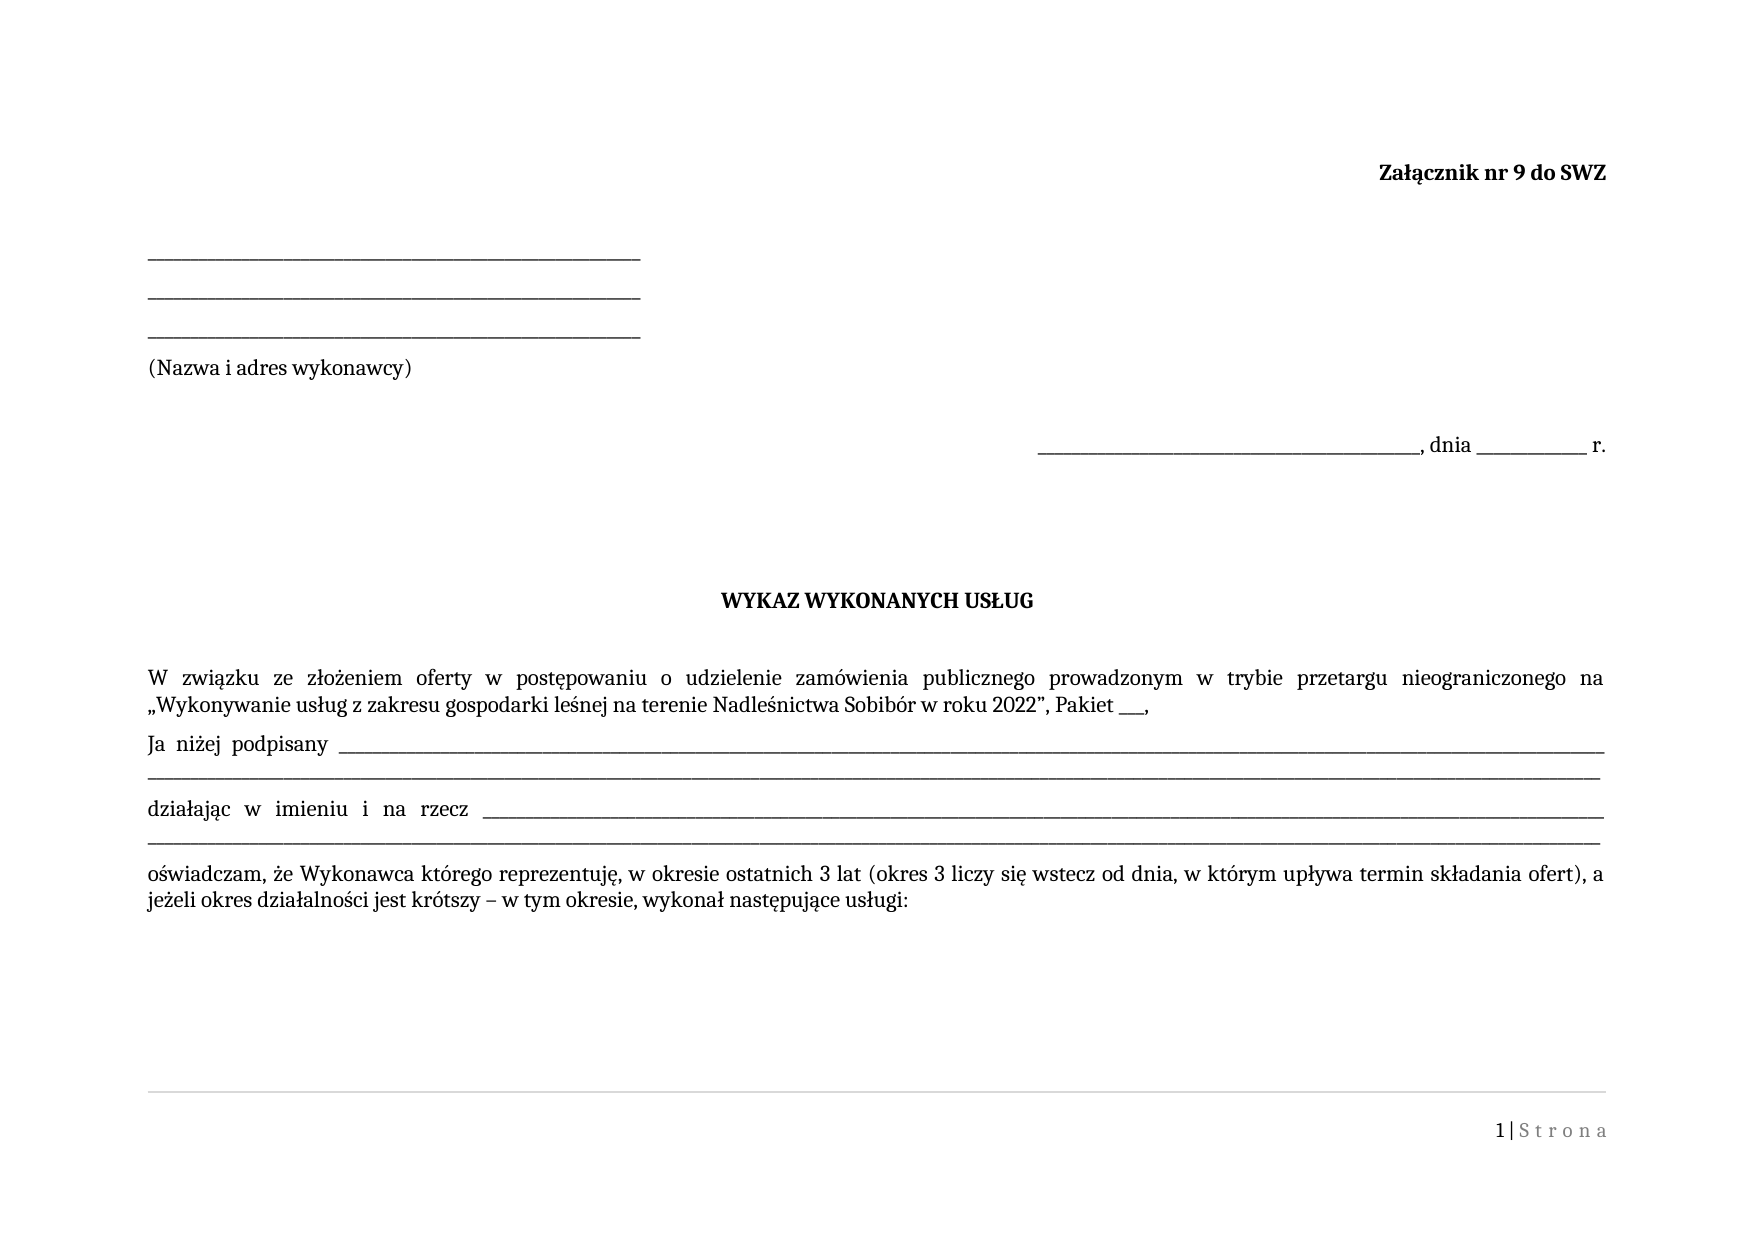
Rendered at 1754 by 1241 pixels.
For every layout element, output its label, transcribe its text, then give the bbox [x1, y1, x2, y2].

text __________________________________________________________ [148, 238, 1606, 264]
text WYKAZ WYKONANYCH USŁUG [148, 587, 1606, 614]
text W związku ze złożeniem oferty w postępowaniu o udzielenie zamówienia publicznego prowadzonym w trybie przetargu nieograniczonego na „Wykonywanie usług z zakresu gospodarki leśnej na terenie Nadleśnictwa Sobibór w roku 2022”, Pakiet ___, [148, 665, 1606, 718]
text Ja niżej podpisany _____________________________________________________________________________________________________________________________________________________ ___________________________________________________________________________________________________________________________________________________________________________ [148, 730, 1606, 783]
text _____________________________________________, dnia _____________ r. [148, 432, 1606, 458]
text działając w imieniu i na rzecz ____________________________________________________________________________________________________________________________________ ___________________________________________________________________________________________________________________________________________________________________________ [148, 796, 1606, 848]
text Załącznik nr 9 do SWZ [148, 160, 1606, 186]
text oświadczam, że Wykonawca którego reprezentuję, w okresie ostatnich 3 lat (okres 3 liczy się wstecz od dnia, w którym upływa termin składania ofert), a jeżeli okres działalności jest krótszy – w tym okresie, wykonał następujące usługi: [148, 861, 1606, 913]
text (Nazwa i adres wykonawcy) [148, 354, 1606, 381]
text __________________________________________________________ [148, 316, 1606, 342]
text __________________________________________________________ [148, 277, 1606, 303]
